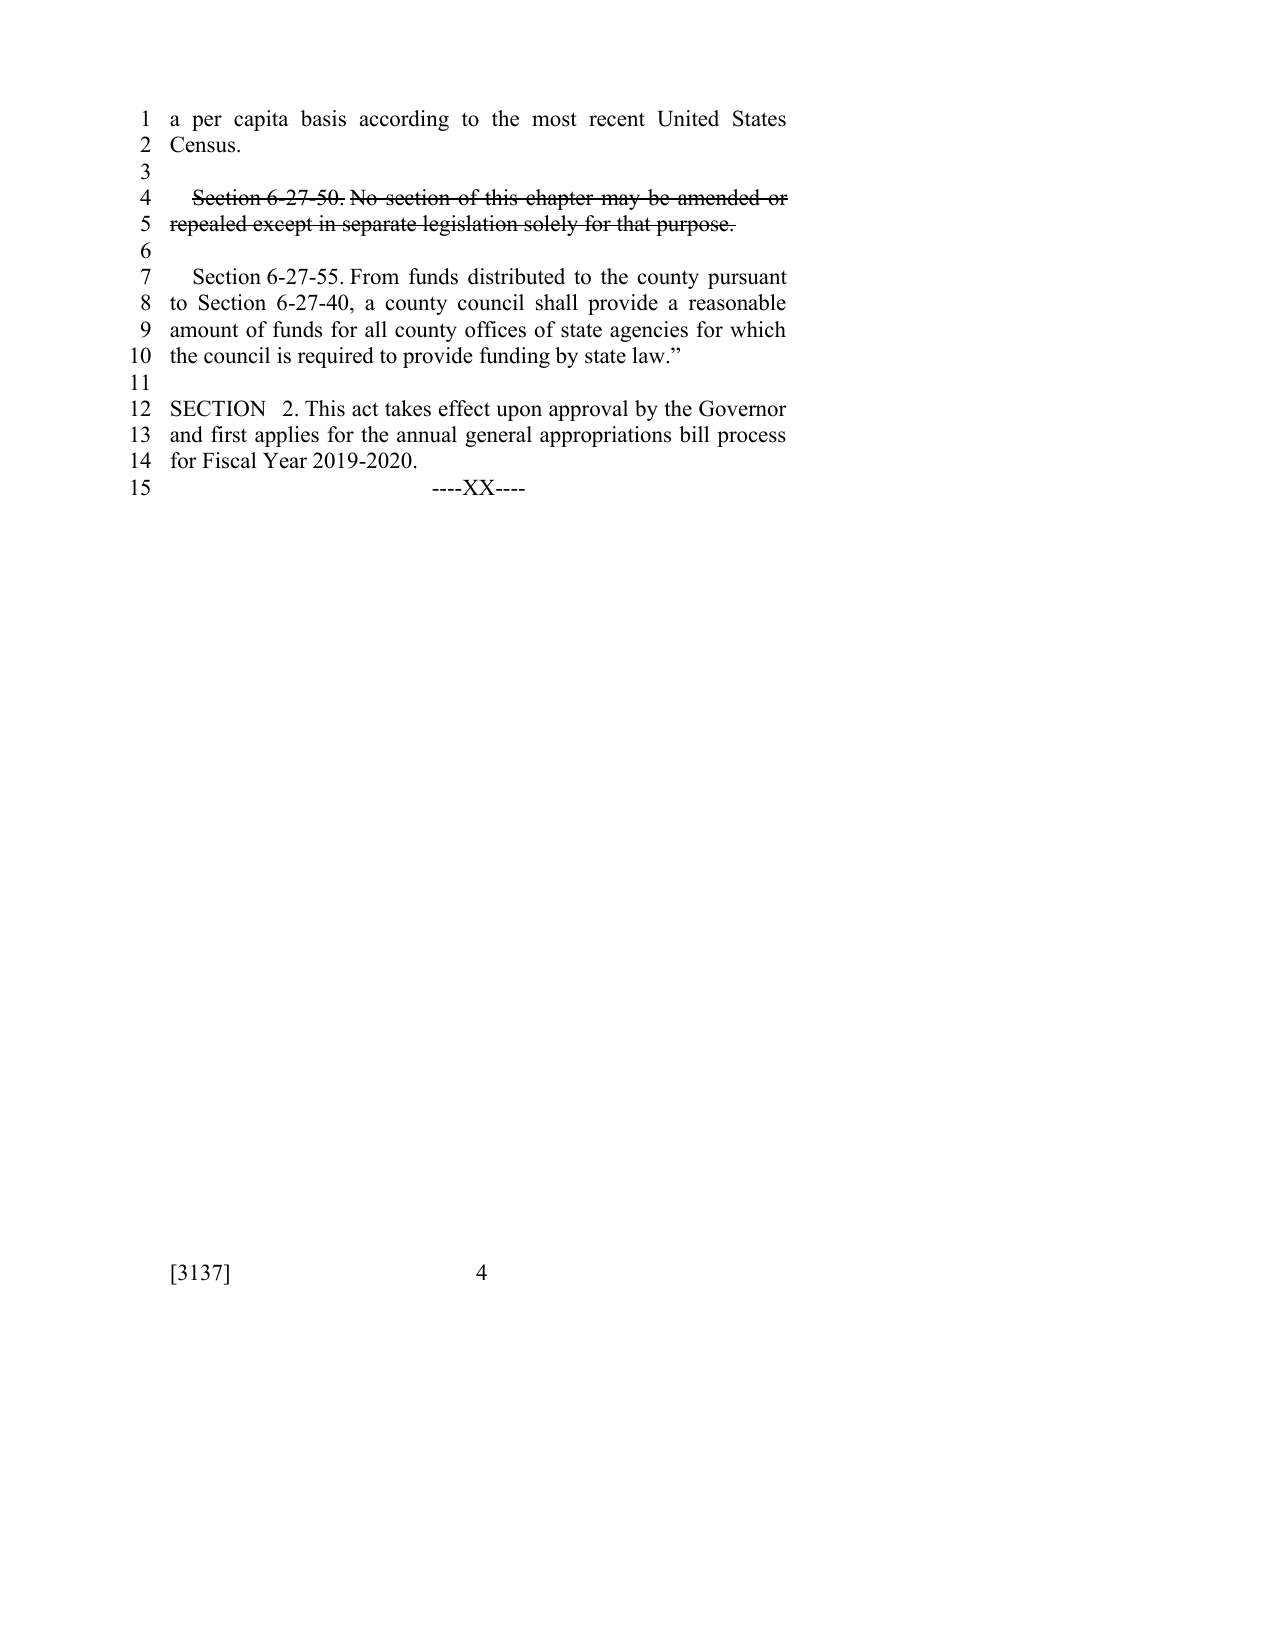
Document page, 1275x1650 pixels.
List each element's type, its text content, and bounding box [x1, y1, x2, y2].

text ----XX---- [169, 474, 787, 500]
text Section 6-27-50. No section of this chapter may be amended or repealed except in separate legislation solely for that purpose. [169, 184, 787, 237]
text SECTION 2. This act takes effect upon approval by the Governor and first applies for the annual general appropriations bill process for Fiscal Year 2019-2020. [169, 395, 787, 474]
text Section 6-27-55. From funds distributed to the county pursuant to Section 6-27-40, a county council shall provide a reasonable amount of funds for all county offices of state agencies for which the council is required to provide funding by state law.” [169, 263, 787, 368]
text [169, 105, 787, 158]
